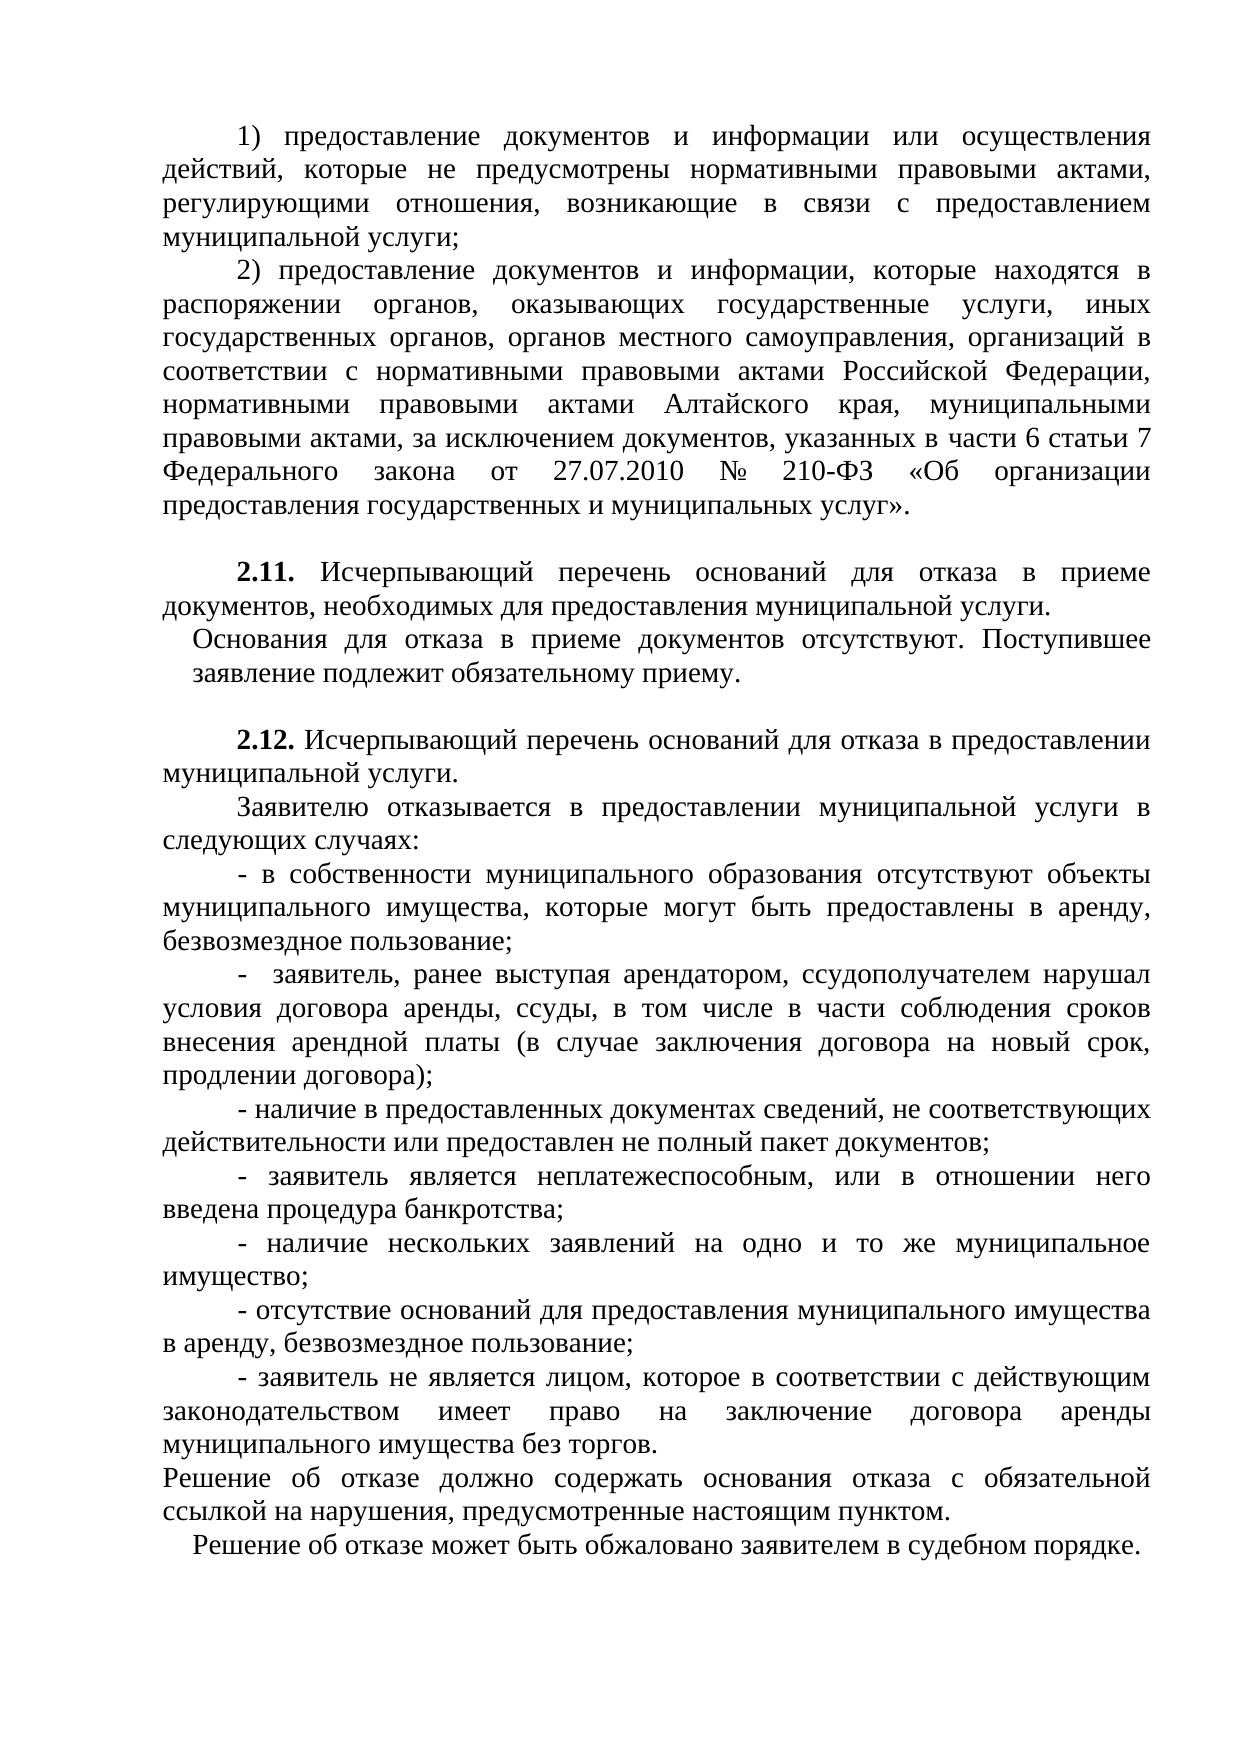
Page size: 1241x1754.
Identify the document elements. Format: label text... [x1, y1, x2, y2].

text - заявитель является неплатежеспособным, или в отношении него введена процедура банкротства; [162, 1158, 1152, 1225]
text Основания для отказа в приеме документов отсутствуют. Поступившее заявление подлежит обязательному приему. [192, 621, 1152, 688]
text - отсутствие оснований для предоставления муниципального имущества в аренду, безвозмездное пользование; [162, 1292, 1152, 1359]
text - заявитель, ранее выступая арендатором, ссудополучателем нарушал условия договора аренды, ссуды, в том числе в части соблюдения сроков внесения арендной платы (в случае заключения договора на новый срок, продлении договора); [162, 957, 1152, 1091]
text 2.12. Исчерпывающий перечень оснований для отказа в предоставлении муниципальной услуги. [162, 722, 1152, 789]
text 1) предоставление документов и информации или осуществления действий, которые не предусмотрены нормативными правовыми актами, регулирующими отношения, возникающие в связи с предоставлением муниципальной услуги; [162, 118, 1152, 252]
text Решение об отказе может быть обжаловано заявителем в судебном порядке. [192, 1527, 1152, 1560]
text 2) предоставление документов и информации, которые находятся в распоряжении органов, оказывающих государственные услуги, иных государственных органов, органов местного самоуправления, организаций в соответствии с нормативными правовыми актами Российской Федерации, нормативными правовыми актами Алтайского края, муниципальными правовыми актами, за исключением документов, указанных в части 6 статьи 7 Федерального закона от 27.07.2010 № 210-ФЗ «Об организации предоставления государственных и муниципальных услуг». [162, 252, 1152, 521]
text Решение об отказе должно содержать основания отказа с обязательной ссылкой на нарушения, предусмотренные настоящим пунктом. [162, 1460, 1152, 1527]
text 2.11. Исчерпывающий перечень оснований для отказа в приеме документов, необходимых для предоставления муниципальной услуги. [162, 554, 1152, 621]
text - в собственности муниципального образования отсутствуют объекты муниципального имущества, которые могут быть предоставлены в аренду, безвозмездное пользование; [162, 856, 1152, 957]
text - наличие в предоставленных документах сведений, не соответствующих действительности или предоставлен не полный пакет документов; [162, 1091, 1152, 1158]
text - наличие нескольких заявлений на одно и то же муниципальное имущество; [162, 1225, 1152, 1292]
text Заявителю отказывается в предоставлении муниципальной услуги в следующих случаях: [162, 789, 1152, 856]
text - заявитель не является лицом, которое в соответствии с действующим законодательством имеет право на заключение договора аренды муниципального имущества без торгов. [162, 1359, 1152, 1460]
